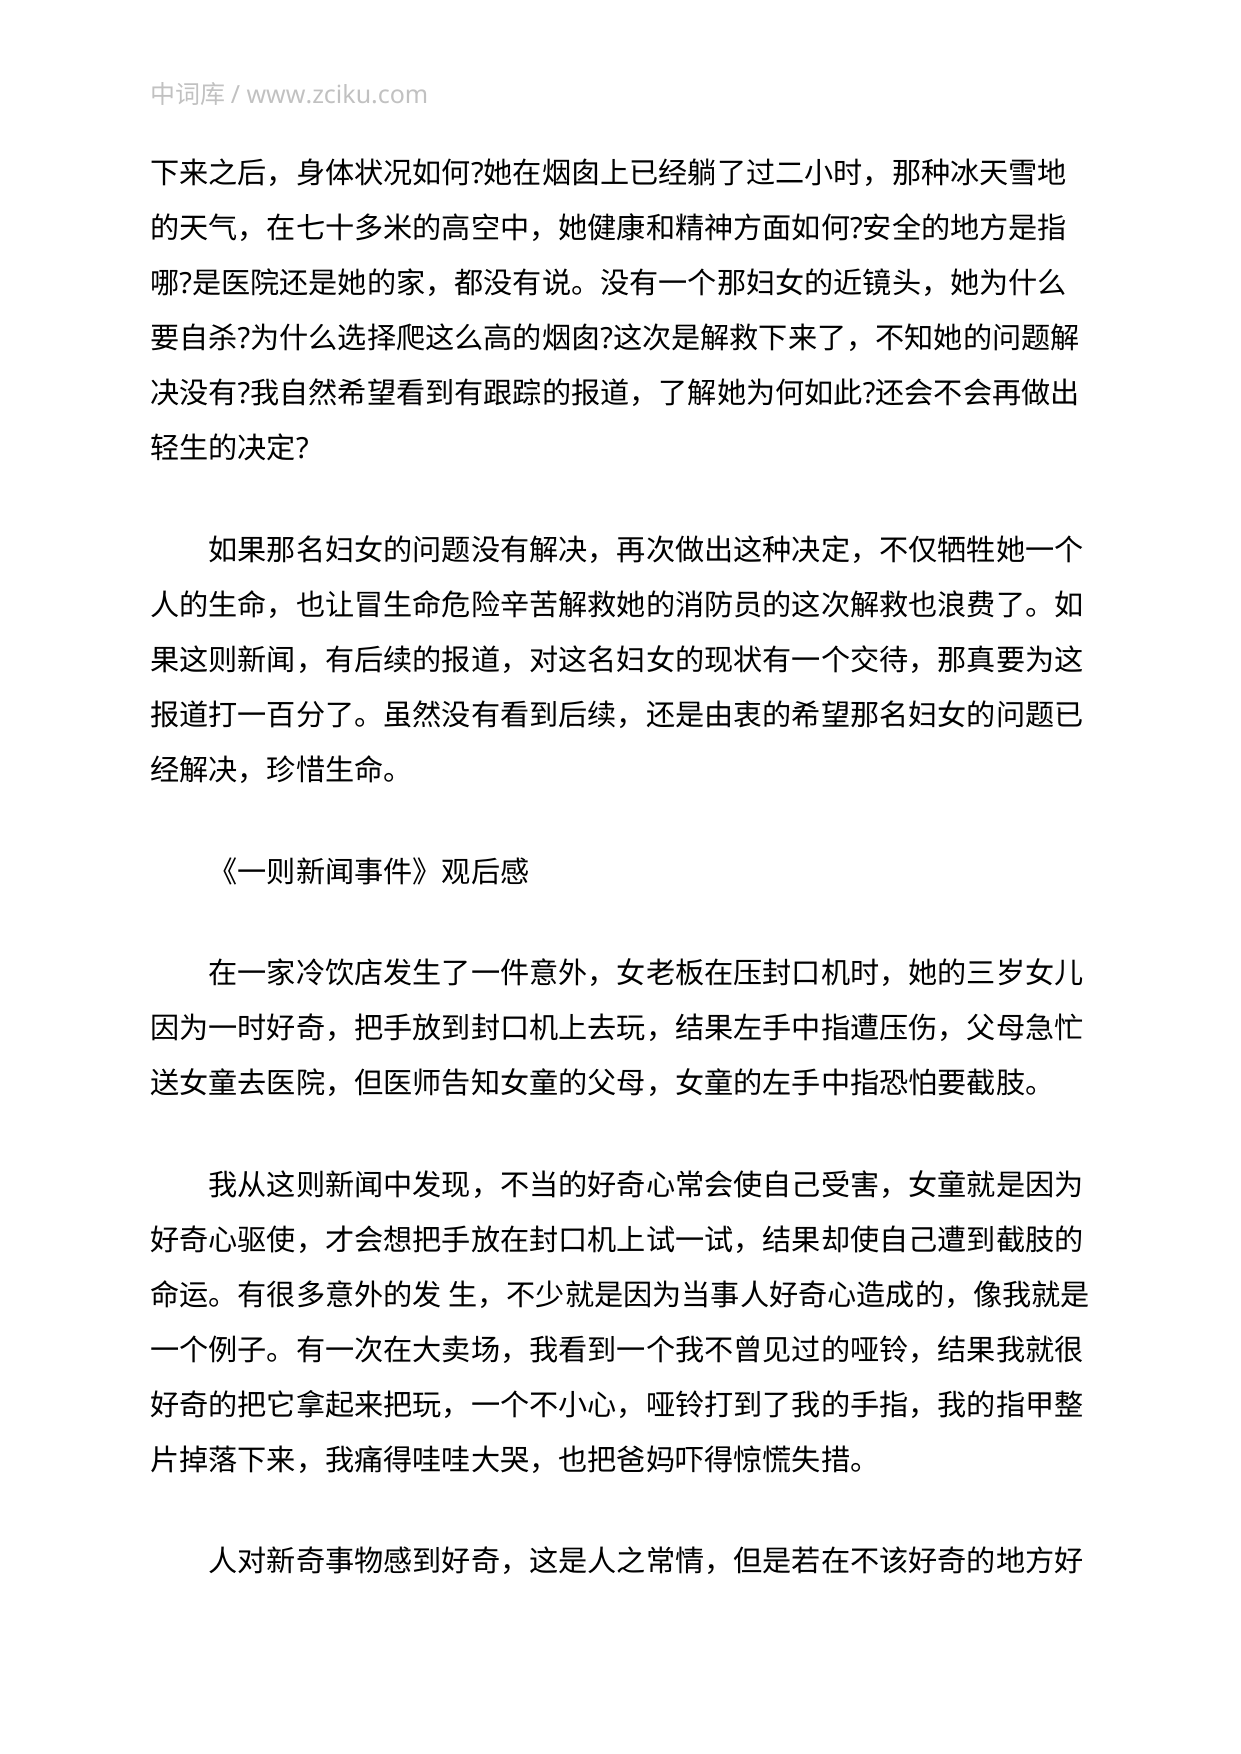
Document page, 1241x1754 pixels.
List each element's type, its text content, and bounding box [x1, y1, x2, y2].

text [150, 150, 1090, 467]
text 我从这则新闻中发现，不当的好奇心常会使自己受害，女童就是因为好奇心驱使，才会想把手放在封口机上试一试，结果却使自己遭到截肢的命运。有很多意外的发 生，不少就是因为当事人好奇心造成的，像我就是一个例子。有一次在大卖场，我看到一个我不曾见过的哑铃，结果我就很好奇的把它拿起来把玩，一个不小心，哑铃打到了我的手指，我的指甲整片掉落下来，我痛得哇哇大哭，也把爸妈吓得惊慌失措。 [150, 1162, 1090, 1478]
text 在一家冷饮店发生了一件意外，女老板在压封口机时，她的三岁女儿因为一时好奇，把手放到封口机上去玩，结果左手中指遭压伤，父母急忙送女童去医院，但医师告知女童的父母，女童的左手中指恐怕要截肢。 [150, 950, 1090, 1102]
text 如果那名妇女的问题没有解决，再次做出这种决定，不仅牺牲她一个人的生命，也让冒生命危险辛苦解救她的消防员的这次解救也浪费了。如果这则新闻，有后续的报道，对这名妇女的现状有一个交待，那真要为这报道打一百分了。虽然没有看到后续，还是由衷的希望那名妇女的问题已经解决，珍惜生命。 [150, 527, 1090, 789]
text 《一则新闻事件》观后感 [150, 848, 1090, 891]
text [150, 1538, 1090, 1580]
